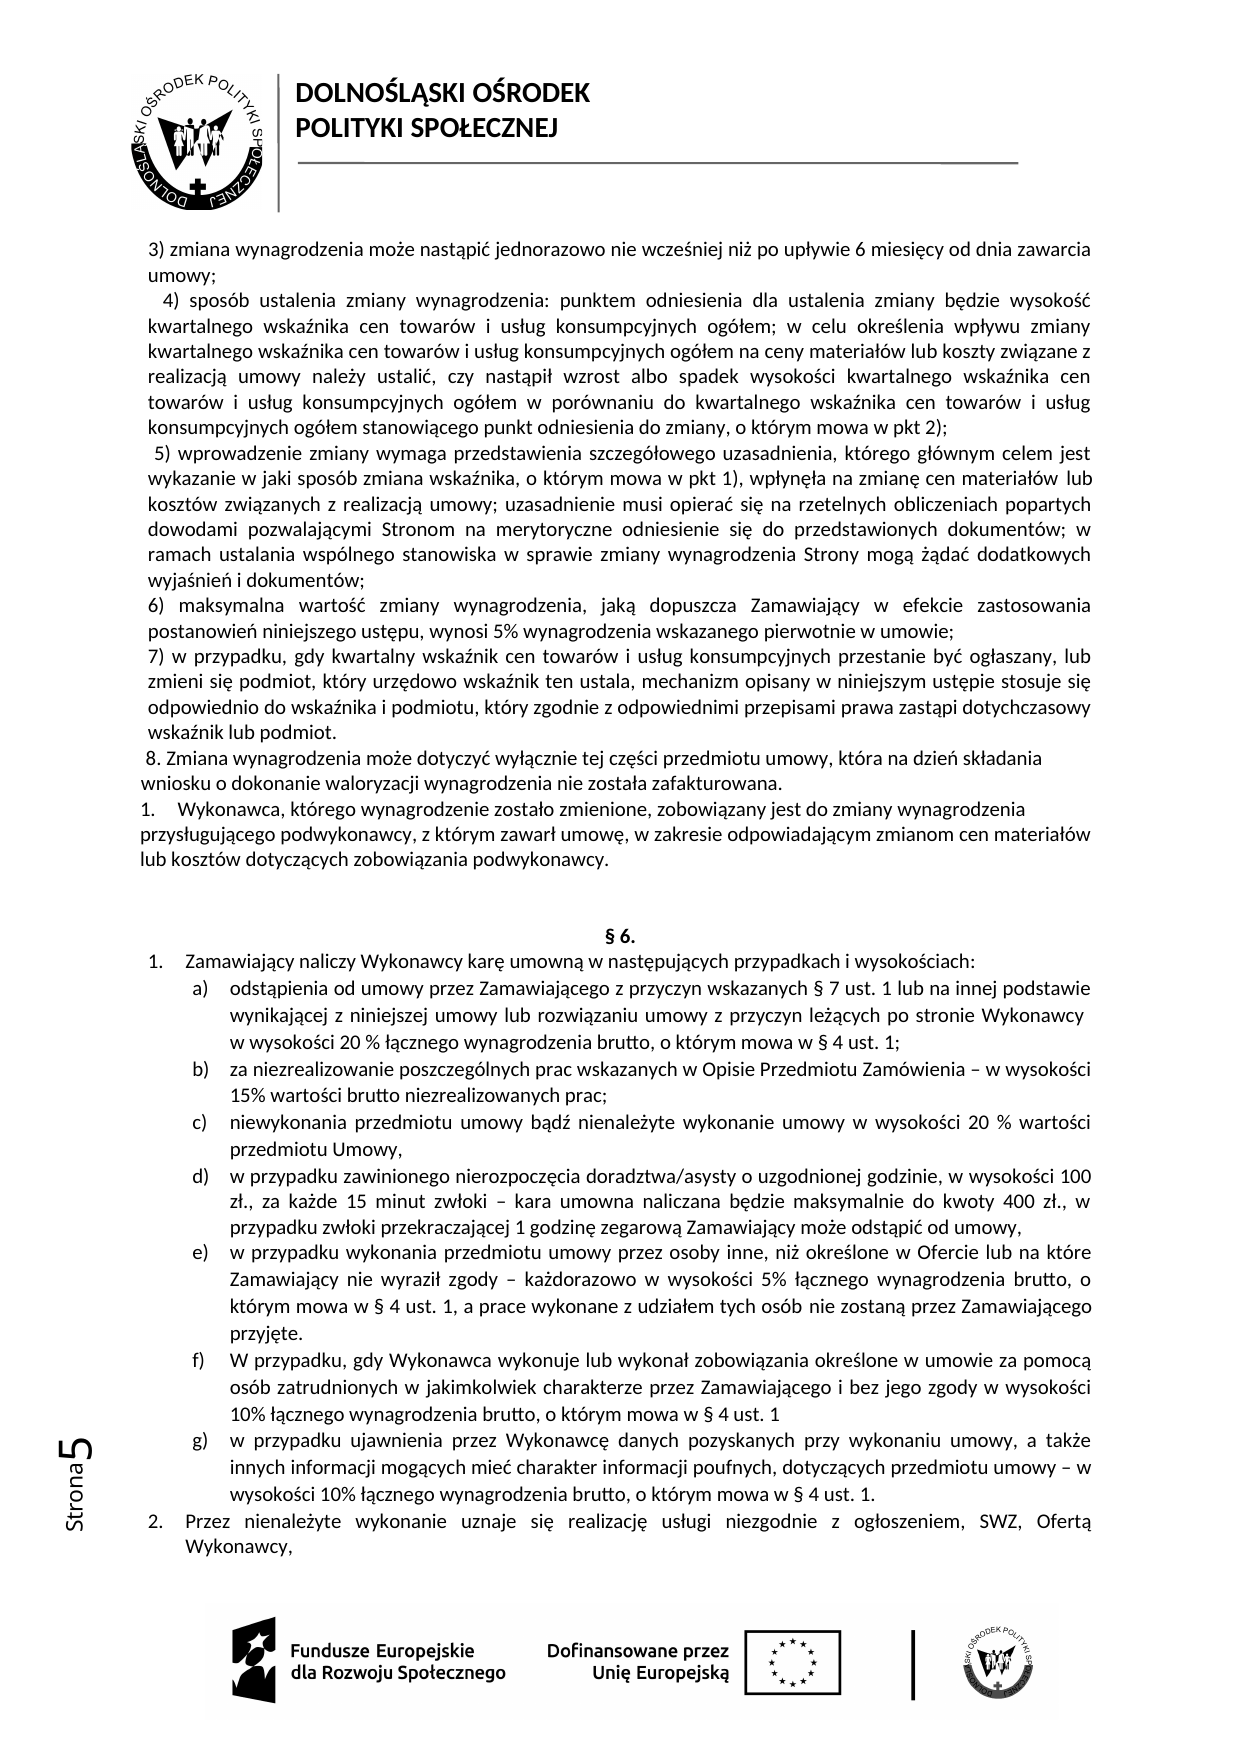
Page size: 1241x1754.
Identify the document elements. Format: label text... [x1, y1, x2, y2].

text 3) zmiana wynagrodzenia może nastąpić jednorazowo nie wcześniej niż po upływie 6 miesięcy od dnia zawarcia umowy; [133, 237, 1093, 287]
list Wykonawca, którego wynagrodzenie zostało zmienione, zobowiązany jest do zmiany wynagrodzenia [140, 796, 1093, 821]
text 6) maksymalna wartość zmiany wynagrodzenia, jaką dopuszcza Zamawiający w efekcie zastosowania postanowień niniejszego ustępu, wynosi 5% wynagrodzenia wskazanego pierwotnie w umowie; [148, 592, 1093, 643]
text 4) sposób ustalenia zmiany wynagrodzenia: punktem odniesienia dla ustalenia zmiany będzie wysokość kwartalnego wskaźnika cen towarów i usług konsumpcyjnych ogółem; w celu określenia wpływu zmiany kwartalnego wskaźnika cen towarów i usług konsumpcyjnych ogółem na ceny materiałów lub koszty związane z realizacją umowy należy ustalić, czy nastąpił wzrost albo spadek wysokości kwartalnego wskaźnika cen towarów i usług konsumpcyjnych ogółem w porównaniu do kwartalnego wskaźnika cen towarów i usług konsumpcyjnych ogółem stanowiącego punkt odniesienia do zmiany, o którym mowa w pkt 2); [133, 287, 1093, 440]
text 8. Zmiana wynagrodzenia może dotyczyć wyłącznie tej części przedmiotu umowy, która na dzień składania [103, 745, 1093, 770]
text wniosku o dokonanie waloryzacji wynagrodzenia nie została zafakturowana. [103, 770, 1093, 796]
list w przypadku zawinionego nierozpoczęcia doradztwa/asysty o uzgodnionej godzinie, w wysokości 100 zł., za każde 15 minut zwłoki – kara umowna naliczana będzie maksymalnie do kwoty 400 zł., w przypadku zwłoki przekraczającej 1 godzinę zegarową Zamawiający może odstąpić od umowy, [192, 1163, 1093, 1239]
picture [205, 1603, 1059, 1720]
text 5) wprowadzenie zmiany wymaga przedstawienia szczegółowego uzasadnienia, którego głównym celem jest wykazanie w jaki sposób zmiana wskaźnika, o którym mowa w pkt 1), wpłynęła na zmianę cen materiałów lub kosztów związanych z realizacją umowy; uzasadnienie musi opierać się na rzetelnych obliczeniach popartych dowodami pozwalającymi Stronom na merytoryczne odniesienie się do przedstawionych dokumentów; w ramach ustalania wspólnego stanowiska w sprawie zmiany wynagrodzenia Strony mogą żądać dodatkowych wyjaśnień i dokumentów; [133, 440, 1093, 592]
list w przypadku wykonania przedmiotu umowy przez osoby inne, niż określone w Ofercie lub na które Zamawiający nie wyraził zgody – każdorazowo w wysokości 5% łącznego wynagrodzenia brutto, o którym mowa w § 4 ust. 1, a prace wykonane z udziałem tych osób nie zostaną przez Zamawiającego przyjęte. [192, 1239, 1093, 1346]
text § 6. [148, 923, 1093, 948]
list za niezrealizowanie poszczególnych prac wskazanych w Opisie Przedmiotu Zamówienia – w wysokości 15% wartości brutto niezrealizowanych prac; [192, 1056, 1093, 1108]
picture [130, 74, 263, 209]
text przysługującego podwykonawcy, z którym zawarł umowę, w zakresie odpowiadającym zmianom cen materiałów lub kosztów dotyczących zobowiązania podwykonawcy. [140, 821, 1093, 872]
list odstąpienia od umowy przez Zamawiającego z przyczyn wskazanych § 7 ust. 1 lub na innej podstawie wynikającej z niniejszej umowy lub rozwiązaniu umowy z przyczyn leżących po stronie Wykonawcy w wysokości 20 % łącznego wynagrodzenia brutto, o którym mowa w § 4 ust. 1; [192, 975, 1093, 1054]
text 7) w przypadku, gdy kwartalny wskaźnik cen towarów i usług konsumpcyjnych przestanie być ogłaszany, lub zmieni się podmiot, który urzędowo wskaźnik ten ustala, mechanizm opisany w niniejszym ustępie stosuje się odpowiednio do wskaźnika i podmiotu, który zgodnie z odpowiednimi przepisami prawa zastąpi dotychczasowy wskaźnik lub podmiot. [148, 643, 1093, 745]
list niewykonania przedmiotu umowy bądź nienależyte wykonanie umowy w wysokości 20 % wartości przedmiotu Umowy, [192, 1109, 1093, 1162]
list Zamawiający naliczy Wykonawcy karę umowną w następujących przypadkach i wysokościach: [148, 948, 1093, 974]
list w przypadku ujawnienia przez Wykonawcę danych pozyskanych przy wykonaniu umowy, a także innych informacji mogących mieć charakter informacji poufnych, dotyczących przedmiotu umowy – w wysokości 10% łącznego wynagrodzenia brutto, o którym mowa w § 4 ust. 1. [192, 1428, 1093, 1507]
list Przez nienależyte wykonanie uznaje się realizację usługi niezgodnie z ogłoszeniem, SWZ, Ofertą Wykonawcy, [148, 1508, 1093, 1559]
list W przypadku, gdy Wykonawca wykonuje lub wykonał zobowiązania określone w umowie za pomocą osób zatrudnionych w jakimkolwiek charakterze przez Zamawiającego i bez jego zgody w wysokości 10% łącznego wynagrodzenia brutto, o którym mowa w § 4 ust. 1 [192, 1347, 1093, 1426]
